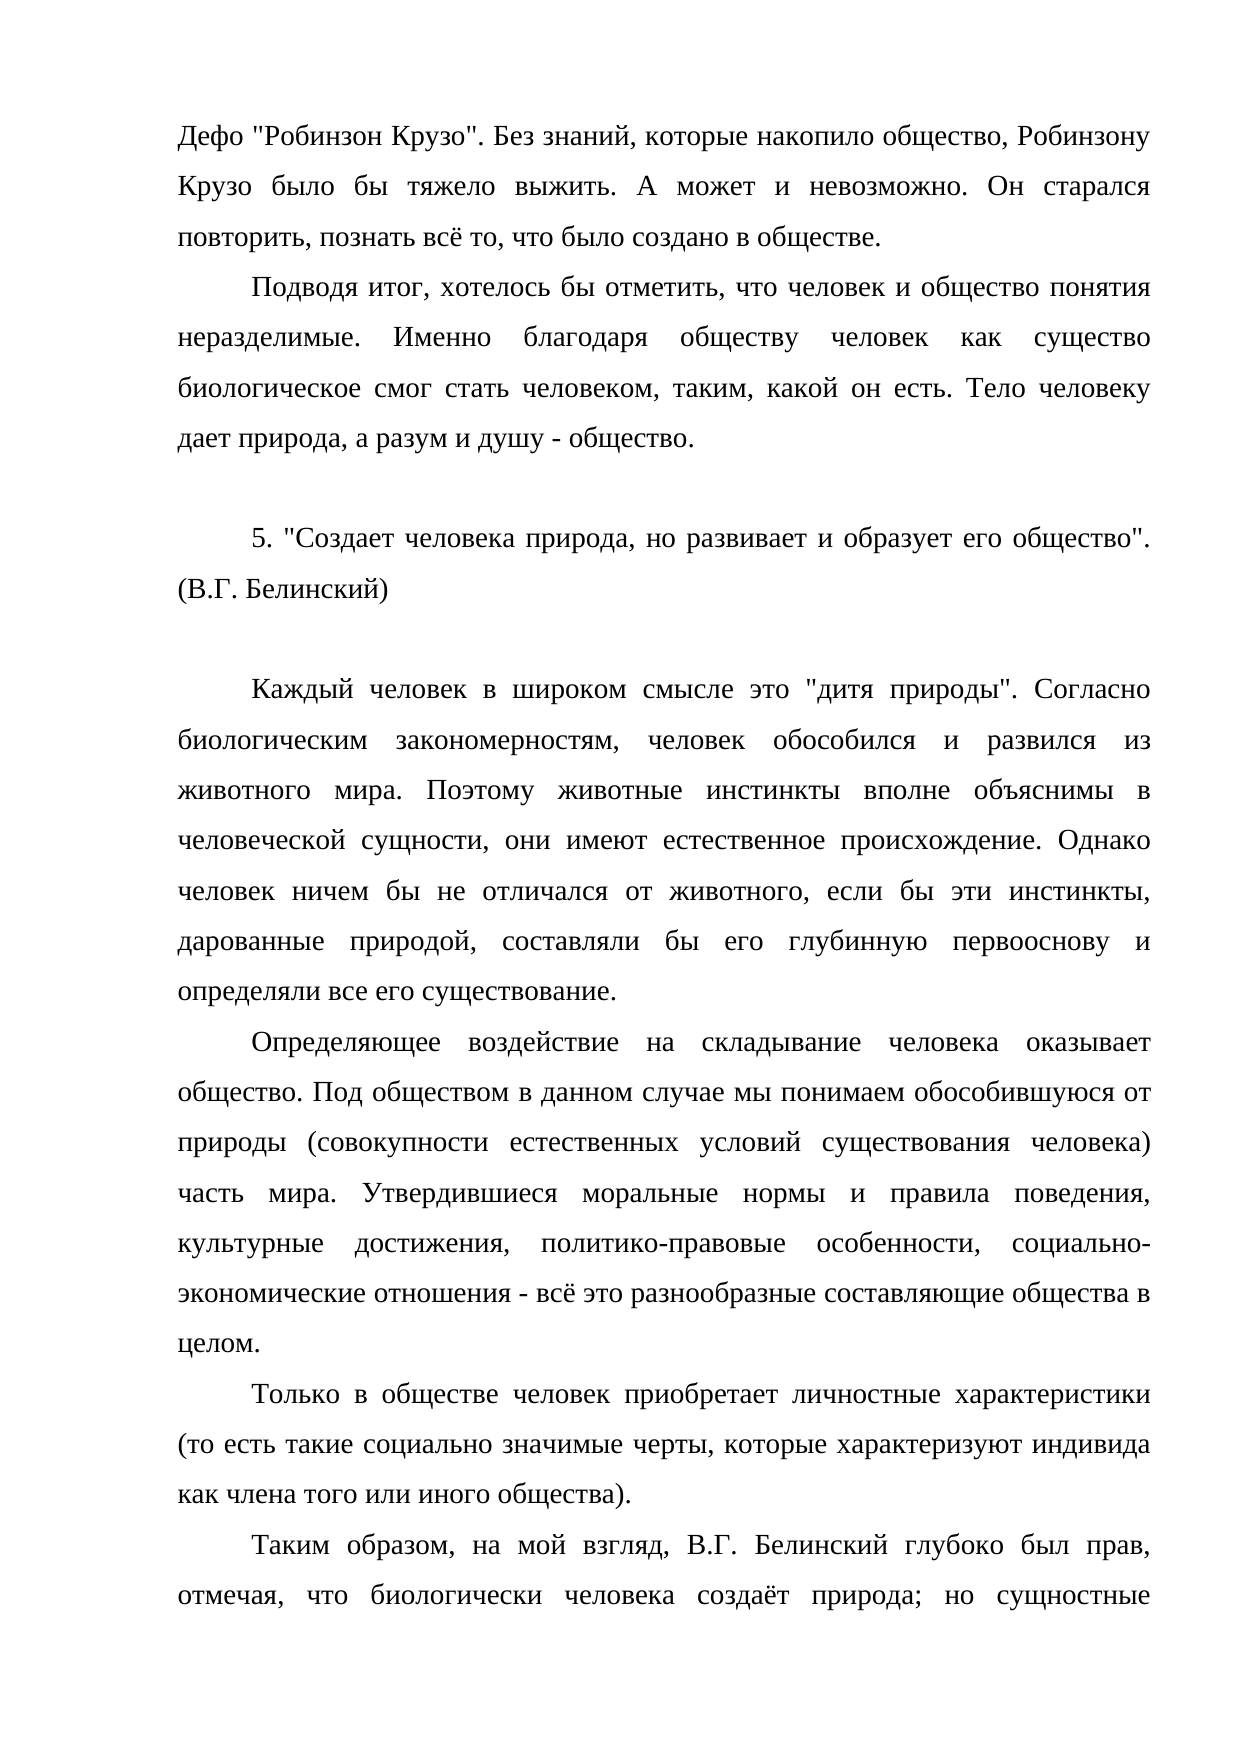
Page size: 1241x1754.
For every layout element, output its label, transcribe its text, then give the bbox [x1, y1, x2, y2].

text Каждый человек в широком смысле это "дитя природы". Согласно биологическим закономерностям, человек обособился и развился из животного мира. Поэтому животные инстинкты вполне объяснимы в человеческой сущности, они имеют естественное происхождение. Однако человек ничем бы не отличался от животного, если бы эти инстинкты, дарованные природой, составляли бы его глубинную первооснову и определяли все его существование. [177, 672, 1152, 1007]
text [177, 118, 1152, 252]
text Подводя итог, хотелось бы отметить, что человек и общество понятия неразделимые. Именно благодаря обществу человек как существо биологическое смог стать человеком, таким, какой он есть. Тело человеку дает природа, а разум и душу - общество. [177, 269, 1152, 453]
text 5. "Создает человека природа, но развивает и образует его общество". (В.Г. Белинский) [177, 521, 1152, 604]
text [177, 1527, 1152, 1611]
text Определяющее воздействие на складывание человека оказывает общество. Под обществом в данном случае мы понимаем обособившуюся от природы (совокупности естественных условий существования человека) часть мира. Утвердившиеся моральные нормы и правила поведения, культурные достижения, политико-правовые особенности, социально-экономические отношения - всё это разнообразные составляющие общества в целом. [177, 1024, 1152, 1359]
text Только в обществе человек приобретает личностные характеристики (то есть такие социально значимые черты, которые характеризуют индивида как члена того или иного общества). [177, 1376, 1152, 1510]
